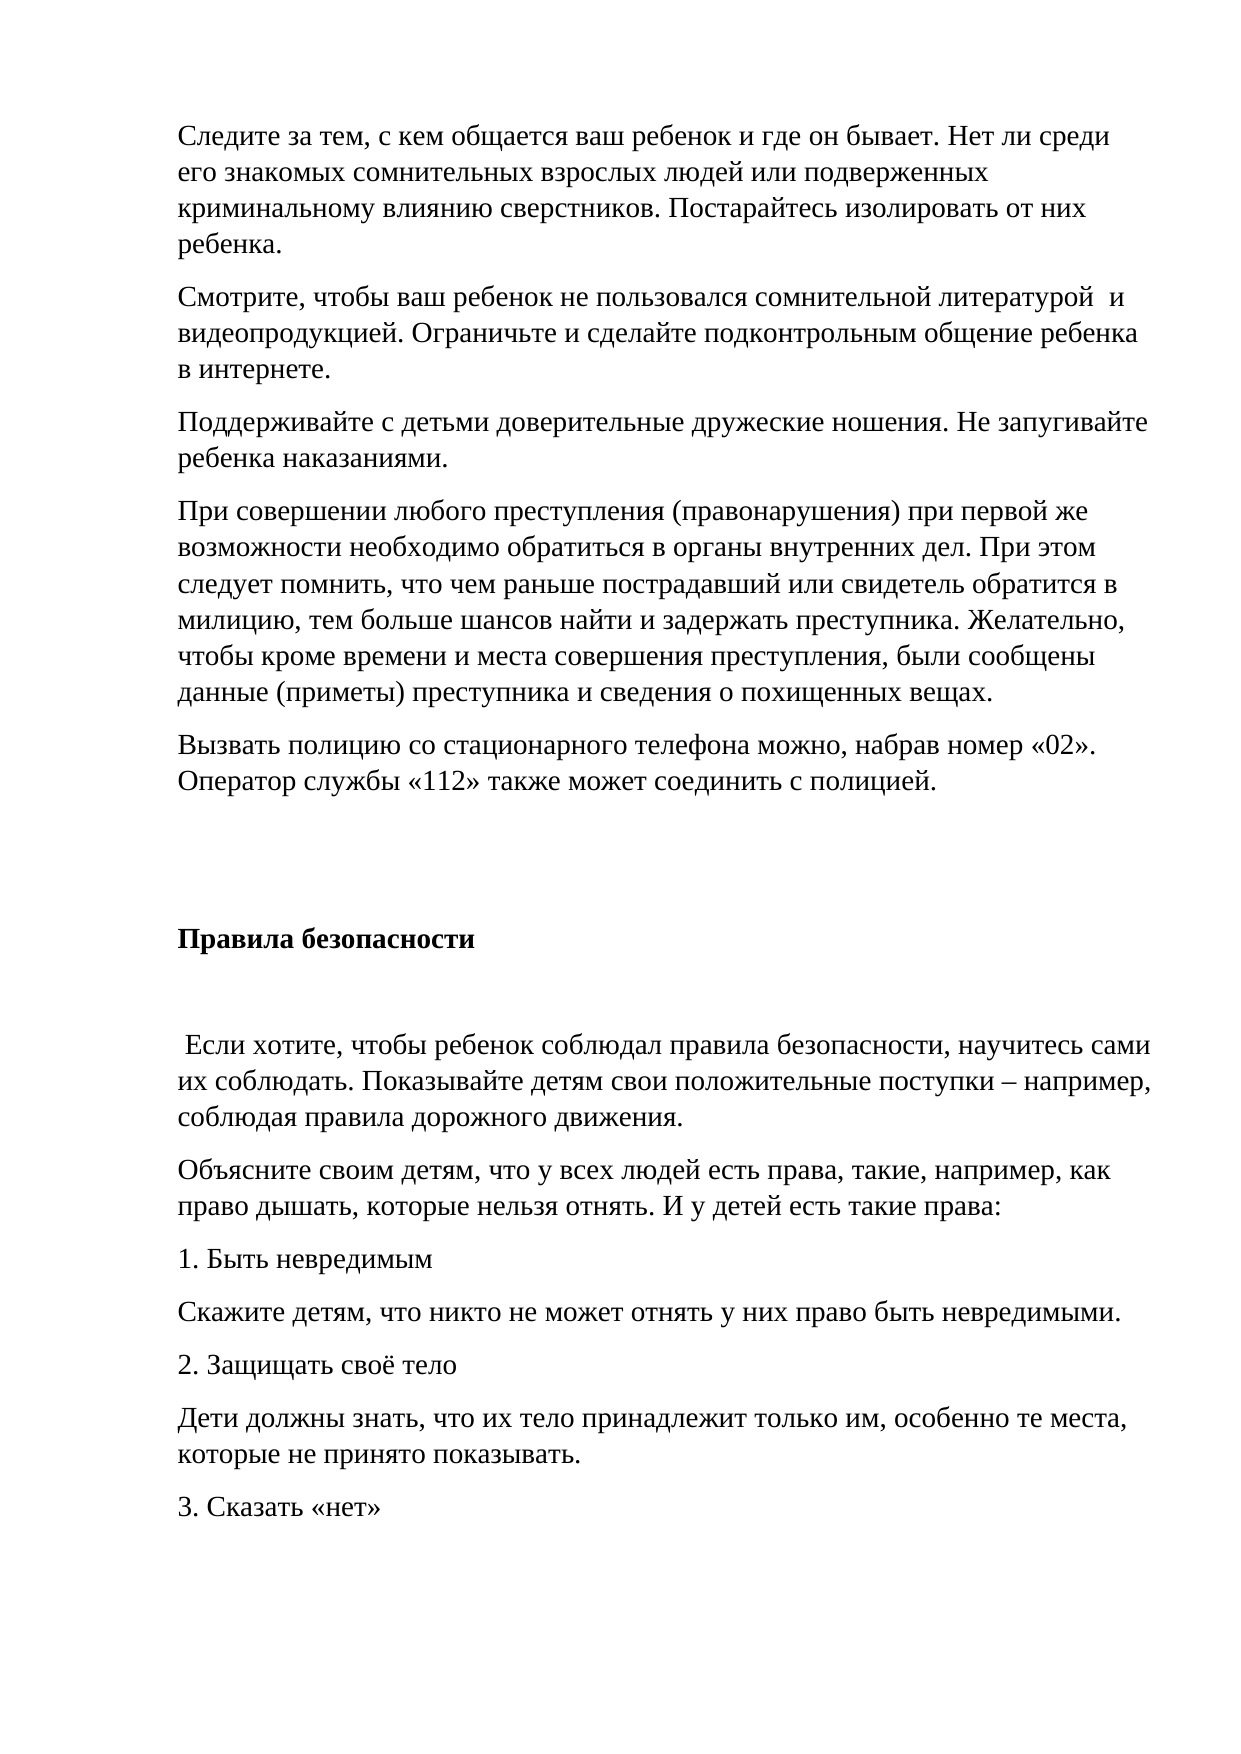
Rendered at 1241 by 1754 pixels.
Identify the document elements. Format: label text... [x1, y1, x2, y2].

text При совершении любого преступления (правонарушения) при первой же возможности необходимо обратиться в органы внутренних дел. При этом следует помнить, что чем раньше пострадавший или свидетель обратится в милицию, тем больше шансов найти и задержать преступника. Желательно, чтобы кроме времени и места совершения преступления, были сообщены данные (приметы) преступника и сведения о похищенных вещах. [177, 493, 1152, 708]
text Если хотите, чтобы ребенок соблюдал правила безопасности, научитесь сами их соблюдать. Показывайте детям свои положительные поступки – например, соблюдая правила дорожного движения. [177, 1027, 1152, 1133]
text 2. Защищать своё тело [177, 1347, 1152, 1380]
text Объясните своим детям, что у всех людей есть права, такие, например, как право дышать, которые нельзя отнять. И у детей есть такие права: [177, 1152, 1152, 1222]
text Правила безопасности [177, 922, 1152, 955]
text Скажите детям, что никто не может отнять у них право быть невредимыми. [177, 1294, 1152, 1328]
text 3. Сказать «нет» [177, 1489, 1152, 1522]
text Дети должны знать, что их тело принадлежит только им, особенно те места, которые не принято показывать. [177, 1400, 1152, 1469]
text Поддерживайте с детьми доверительные дружеские ношения. Не запугивайте ребенка наказаниями. [177, 404, 1152, 474]
text Следите за тем, с кем общается ваш ребенок и где он бывает. Нет ли среди его знакомых сомнительных взрослых людей или подверженных криминальному влиянию сверстников. Постарайтесь изолировать от них ребенка. [177, 118, 1152, 260]
text Смотрите, чтобы ваш ребенок не пользовался сомнительной литературой и видеопродукцией. Ограничьте и сделайте подконтрольным общение ребенка в интернете. [177, 279, 1152, 385]
text Вызвать полицию со стационарного телефона можно, набрав номер «02». Оператор службы «112» также может соединить с полицией. [177, 727, 1152, 797]
text 1. Быть невредимым [177, 1241, 1152, 1275]
